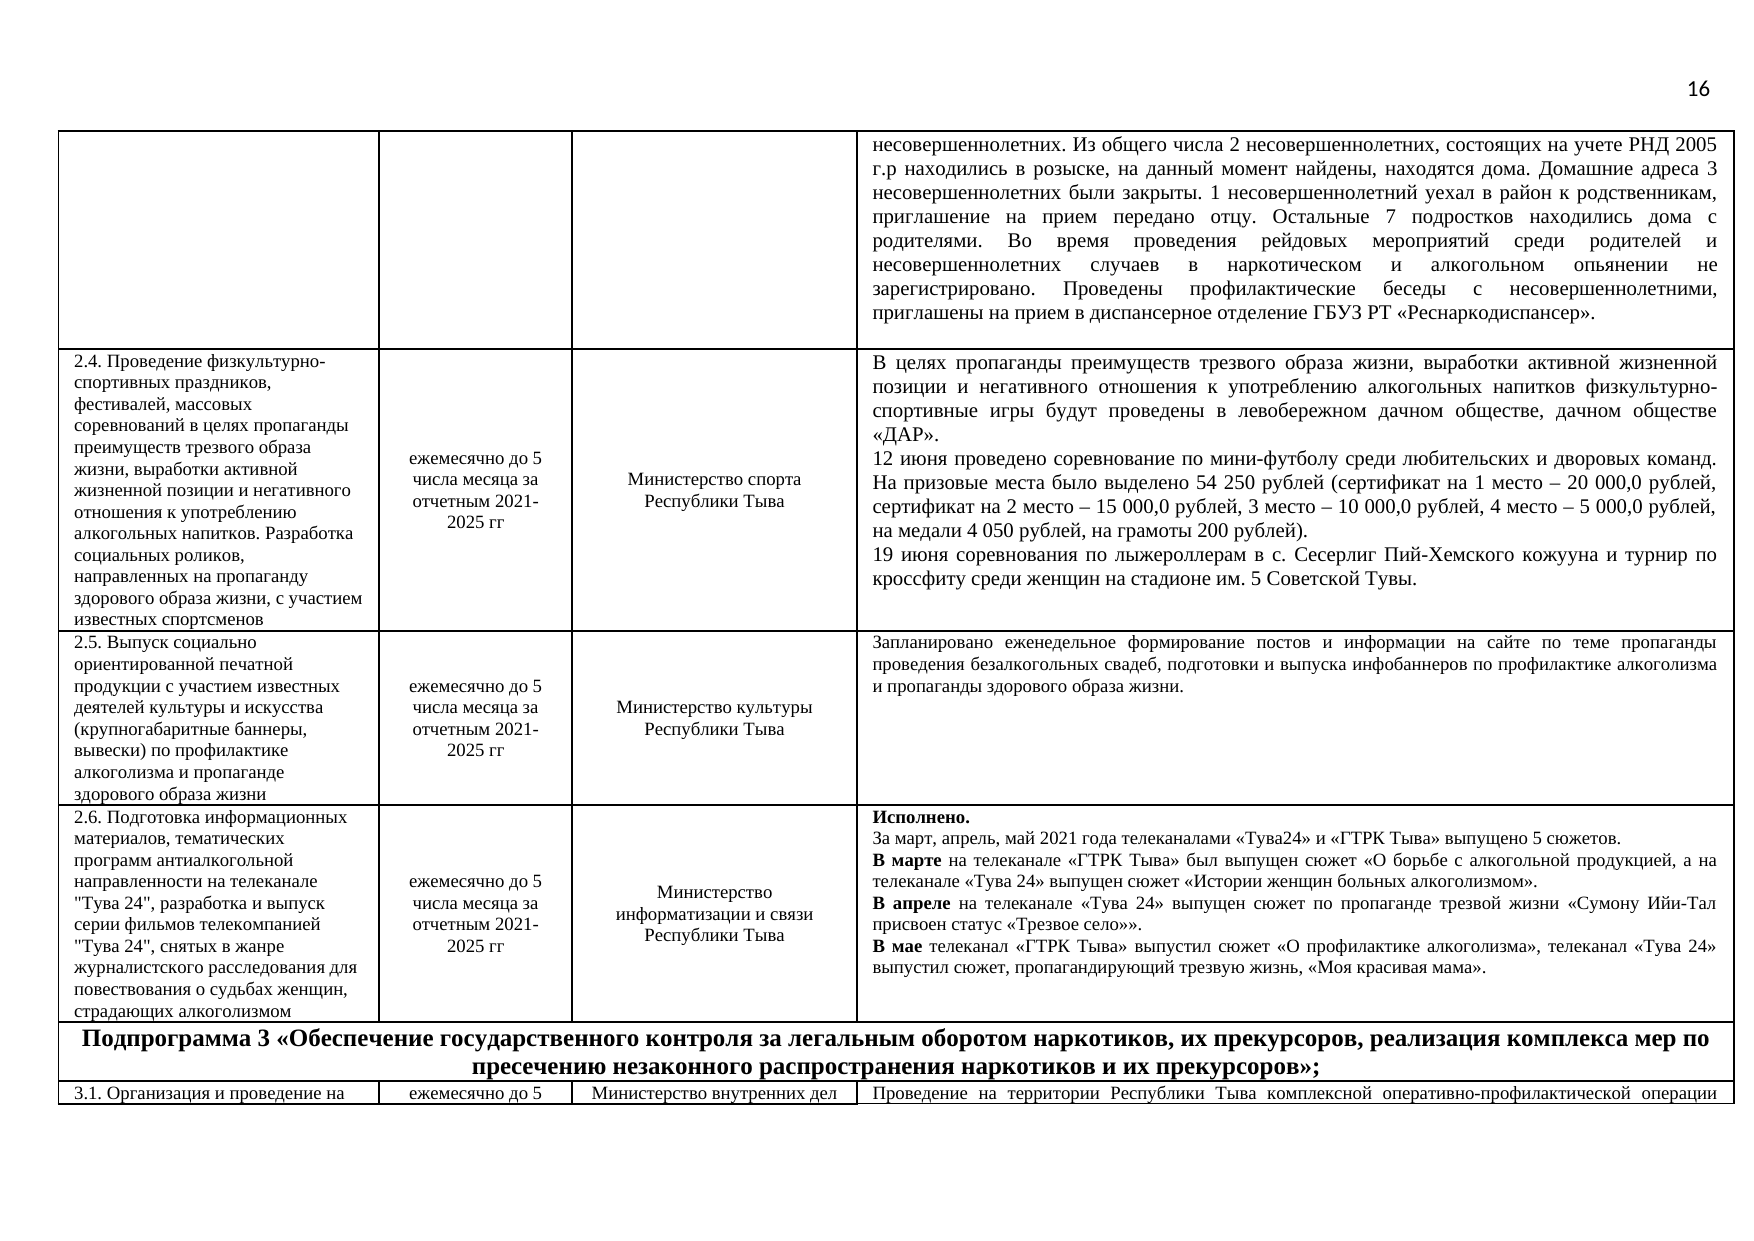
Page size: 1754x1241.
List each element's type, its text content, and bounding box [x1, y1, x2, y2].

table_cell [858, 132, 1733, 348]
table_cell ежемесячно до 5 числа месяца за отчетным 2021-2025 гг [380, 632, 571, 804]
table_cell ежемесячно до 5 числа месяца за отчетным 2021-2025 гг [380, 806, 571, 1021]
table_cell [59, 1082, 378, 1103]
table_cell Запланировано еженедельное формирование постов и информации на сайте по теме пропаганды проведения безалкогольных свадеб, подготовки и выпуска инфобаннеров по профилактике алкоголизма и пропаганды здорового образа жизни. [858, 632, 1733, 804]
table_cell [858, 1082, 1733, 1103]
table_cell 2.4. Проведение физкультурно-спортивных праздников, фестивалей, массовых соревнований в целях пропаганды преимуществ трезвого образа жизни, выработки активной жизненной позиции и негативного отношения к употреблению алкогольных напитков. Разработка социальных роликов, направленных на пропаганду здорового образа жизни, с участием известных спортсменов [59, 350, 378, 630]
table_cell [573, 132, 856, 348]
table_cell В целях пропаганды преимуществ трезвого образа жизни, выработки активной жизненной позиции и негативного отношения к употреблению алкогольных напитков физкультурно-спортивные игры будут проведены в левобережном дачном обществе, дачном обществе «ДАР». 12 июня проведено соревнование по мини-футболу среди любительских и дворовых команд. На призовые места было выделено 54 250 рублей (сертификат на 1 место – 20 000,0 рублей, сертификат на 2 место – 15 000,0 рублей, 3 место – 10 000,0 рублей, 4 место – 5 000,0 рублей, на медали 4 050 рублей, на грамоты 200 рублей). 19 июня соревнования по лыжероллерам в с. Сесерлиг Пий-Хемского кожууна и турнир по кроссфиту среди женщин на стадионе им. 5 Советской Тувы. [858, 350, 1733, 630]
table_cell Министерство спорта Республики Тыва [573, 350, 856, 630]
table_cell Подпрограмма 3 «Обеспечение государственного контроля за легальным оборотом наркотиков, их прекурсоров, реализация комплекса мер по пресечению незаконного распространения наркотиков и их прекурсоров»; [59, 1023, 1733, 1080]
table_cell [59, 132, 378, 348]
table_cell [380, 132, 571, 348]
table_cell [380, 1082, 571, 1103]
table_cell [573, 1082, 856, 1103]
table_cell 2.5. Выпуск социально ориентированной печатной продукции с участием известных деятелей культуры и искусства (крупногабаритные баннеры, вывески) по профилактике алкоголизма и пропаганде здорового образа жизни [59, 632, 378, 804]
table_cell ежемесячно до 5 числа месяца за отчетным 2021-2025 гг [380, 350, 571, 630]
table_cell Министерство культуры Республики Тыва [573, 632, 856, 804]
table_cell Исполнено. За март, апрель, май 2021 года телеканалами «Тува24» и «ГТРК Тыва» выпущено 5 сюжетов. В марте на телеканале «ГТРК Тыва» был выпущен сюжет «О борьбе с алкогольной продукцией, а на телеканале «Тува 24» выпущен сюжет «Истории женщин больных алкоголизмом». В апреле на телеканале «Тува 24» выпущен сюжет по пропаганде трезвой жизни «Сумону Ийи-Тал присвоен статус «Трезвое село»». В мае телеканал «ГТРК Тыва» выпустил сюжет «О профилактике алкоголизма», телеканал «Тува 24» выпустил сюжет, пропагандирующий трезвую жизнь, «Моя красивая мама». [858, 806, 1733, 1021]
table_cell 2.6. Подготовка информационных материалов, тематических программ антиалкогольной направленности на телеканале "Тува 24", разработка и выпуск серии фильмов телекомпанией "Тува 24", снятых в жанре журналистского расследования для повествования о судьбах женщин, страдающих алкоголизмом [59, 806, 378, 1021]
table_cell Министерство информатизации и связи Республики Тыва [573, 806, 856, 1021]
